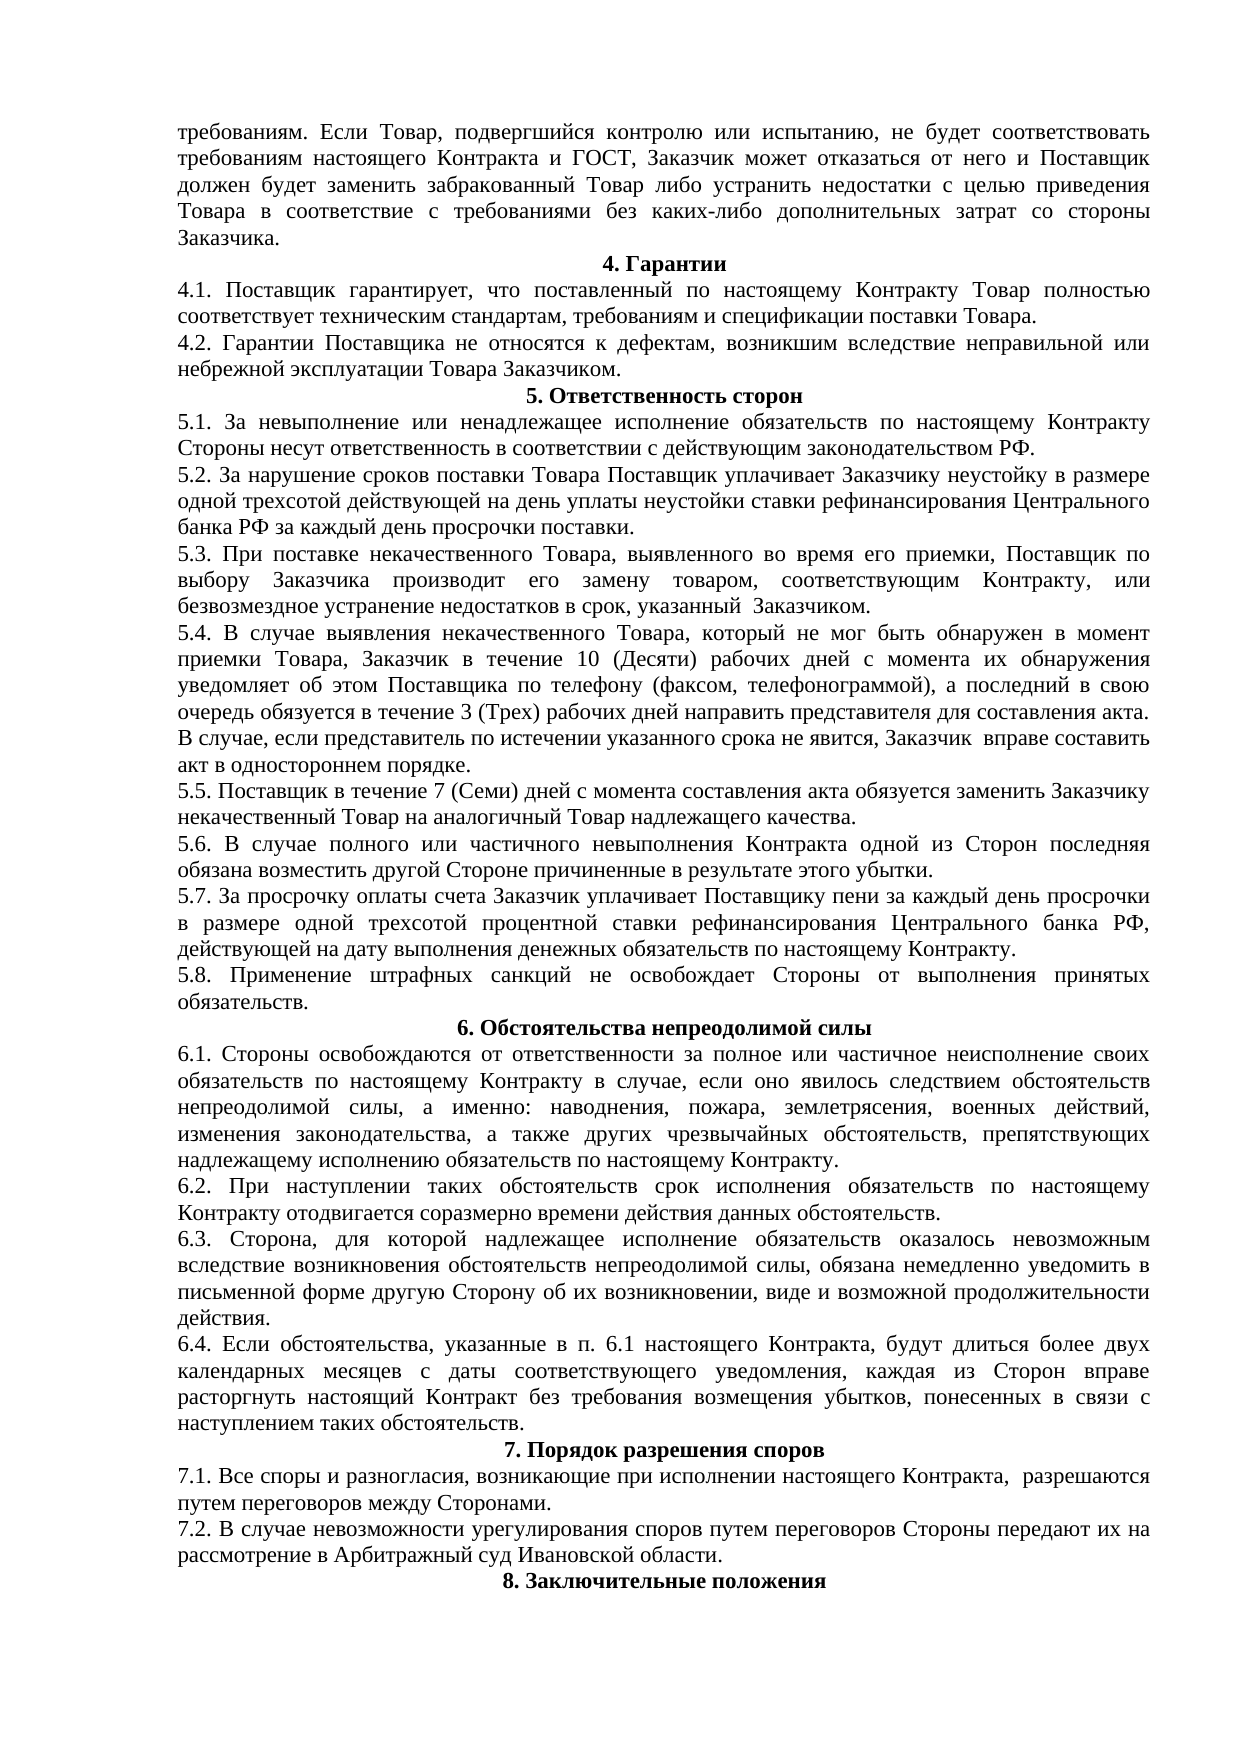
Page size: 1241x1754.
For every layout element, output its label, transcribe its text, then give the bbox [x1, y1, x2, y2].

text 7. Порядок разрешения споров [177, 1436, 1152, 1462]
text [177, 118, 1152, 250]
text 5.7. За просрочку оплаты счета Заказчик уплачивает Поставщику пени за каждый день просрочки в размере одной трехсотой процентной ставки рефинансирования Центрального банка РФ, действующей на дату выполнения денежных обязательств по настоящему Контракту. [177, 882, 1152, 961]
text 5. Ответственность сторон [177, 382, 1152, 408]
text 6.1. Стороны освобождаются от ответственности за полное или частичное неисполнение своих обязательств по настоящему Контракту в случае, если оно явилось следствием обстоятельств непреодолимой силы, а именно: наводнения, пожара, землетрясения, военных действий, изменения законодательства, а также других чрезвычайных обстоятельств, препятствующих надлежащему исполнению обязательств по настоящему Контракту. [177, 1041, 1152, 1172]
text 5.3. При поставке некачественного Товара, выявленного во время его приемки, Поставщик по выбору Заказчика производит его замену товаром, соответствующим Контракту, или безвозмездное устранение недостатков в срок, указанный Заказчиком. [177, 540, 1152, 619]
text 7.2. В случае невозможности урегулирования споров путем переговоров Стороны передают их на рассмотрение в Арбитражный суд Ивановской области. [177, 1515, 1152, 1568]
text 5.8. Применение штрафных санкций не освобождает Стороны от выполнения принятых обязательств. [177, 961, 1152, 1014]
text 6.3. Сторона, для которой надлежащее исполнение обязательств оказалось невозможным вследствие возникновения обстоятельств непреодолимой силы, обязана немедленно уведомить в письменной форме другую Сторону об их возникновении, виде и возможной продолжительности действия. [177, 1225, 1152, 1330]
text 5.5. Поставщик в течение 7 (Семи) дней с момента составления акта обязуется заменить Заказчику некачественный Товар на аналогичный Товар надлежащего качества. [177, 777, 1152, 830]
text 8. Заключительные положения [177, 1568, 1152, 1594]
text 6.2. При наступлении таких обстоятельств срок исполнения обязательств по настоящему Контракту отодвигается соразмерно времени действия данных обстоятельств. [177, 1172, 1152, 1225]
text 4. Гарантии [177, 250, 1152, 276]
text 5.6. В случае полного или частичного невыполнения Контракта одной из Сторон последняя обязана возместить другой Стороне причиненные в результате этого убытки. [177, 830, 1152, 882]
text 6. Обстоятельства непреодолимой силы [177, 1014, 1152, 1041]
text 4.1. Поставщик гарантирует, что поставленный по настоящему Контракту Товар полностью соответствует техническим стандартам, требованиям и спецификации поставки Товара. [177, 276, 1152, 329]
text 5.2. За нарушение сроков поставки Товара Поставщик уплачивает Заказчику неустойку в размере одной трехсотой действующей на день уплаты неустойки ставки рефинансирования Центрального банка РФ за каждый день просрочки поставки. [177, 461, 1152, 540]
text 5.4. В случае выявления некачественного Товара, который не мог быть обнаружен в момент приемки Товара, Заказчик в течение 10 (Десяти) рабочих дней с момента их обнаружения уведомляет об этом Поставщика по телефону (факсом, телефонограммой), а последний в свою очередь обязуется в течение 3 (Трех) рабочих дней направить представителя для составления акта. В случае, если представитель по истечении указанного срока не явится, Заказчик вправе составить акт в одностороннем порядке. [177, 619, 1152, 777]
text 6.4. Если обстоятельства, указанные в п. 6.1 настоящего Контракта, будут длиться более двух календарных месяцев с даты соответствующего уведомления, каждая из Сторон вправе расторгнуть настоящий Контракт без требования возмещения убытков, понесенных в связи с наступлением таких обстоятельств. [177, 1330, 1152, 1436]
text 5.1. За невыполнение или ненадлежащее исполнение обязательств по настоящему Контракту Стороны несут ответственность в соответствии с действующим законодательством РФ. [177, 408, 1152, 461]
text 4.2. Гарантии Поставщика не относятся к дефектам, возникшим вследствие неправильной или небрежной эксплуатации Товара Заказчиком. [177, 329, 1152, 382]
text 7.1. Все споры и разногласия, возникающие при исполнении настоящего Контракта, разрешаются путем переговоров между Сторонами. [177, 1462, 1152, 1515]
